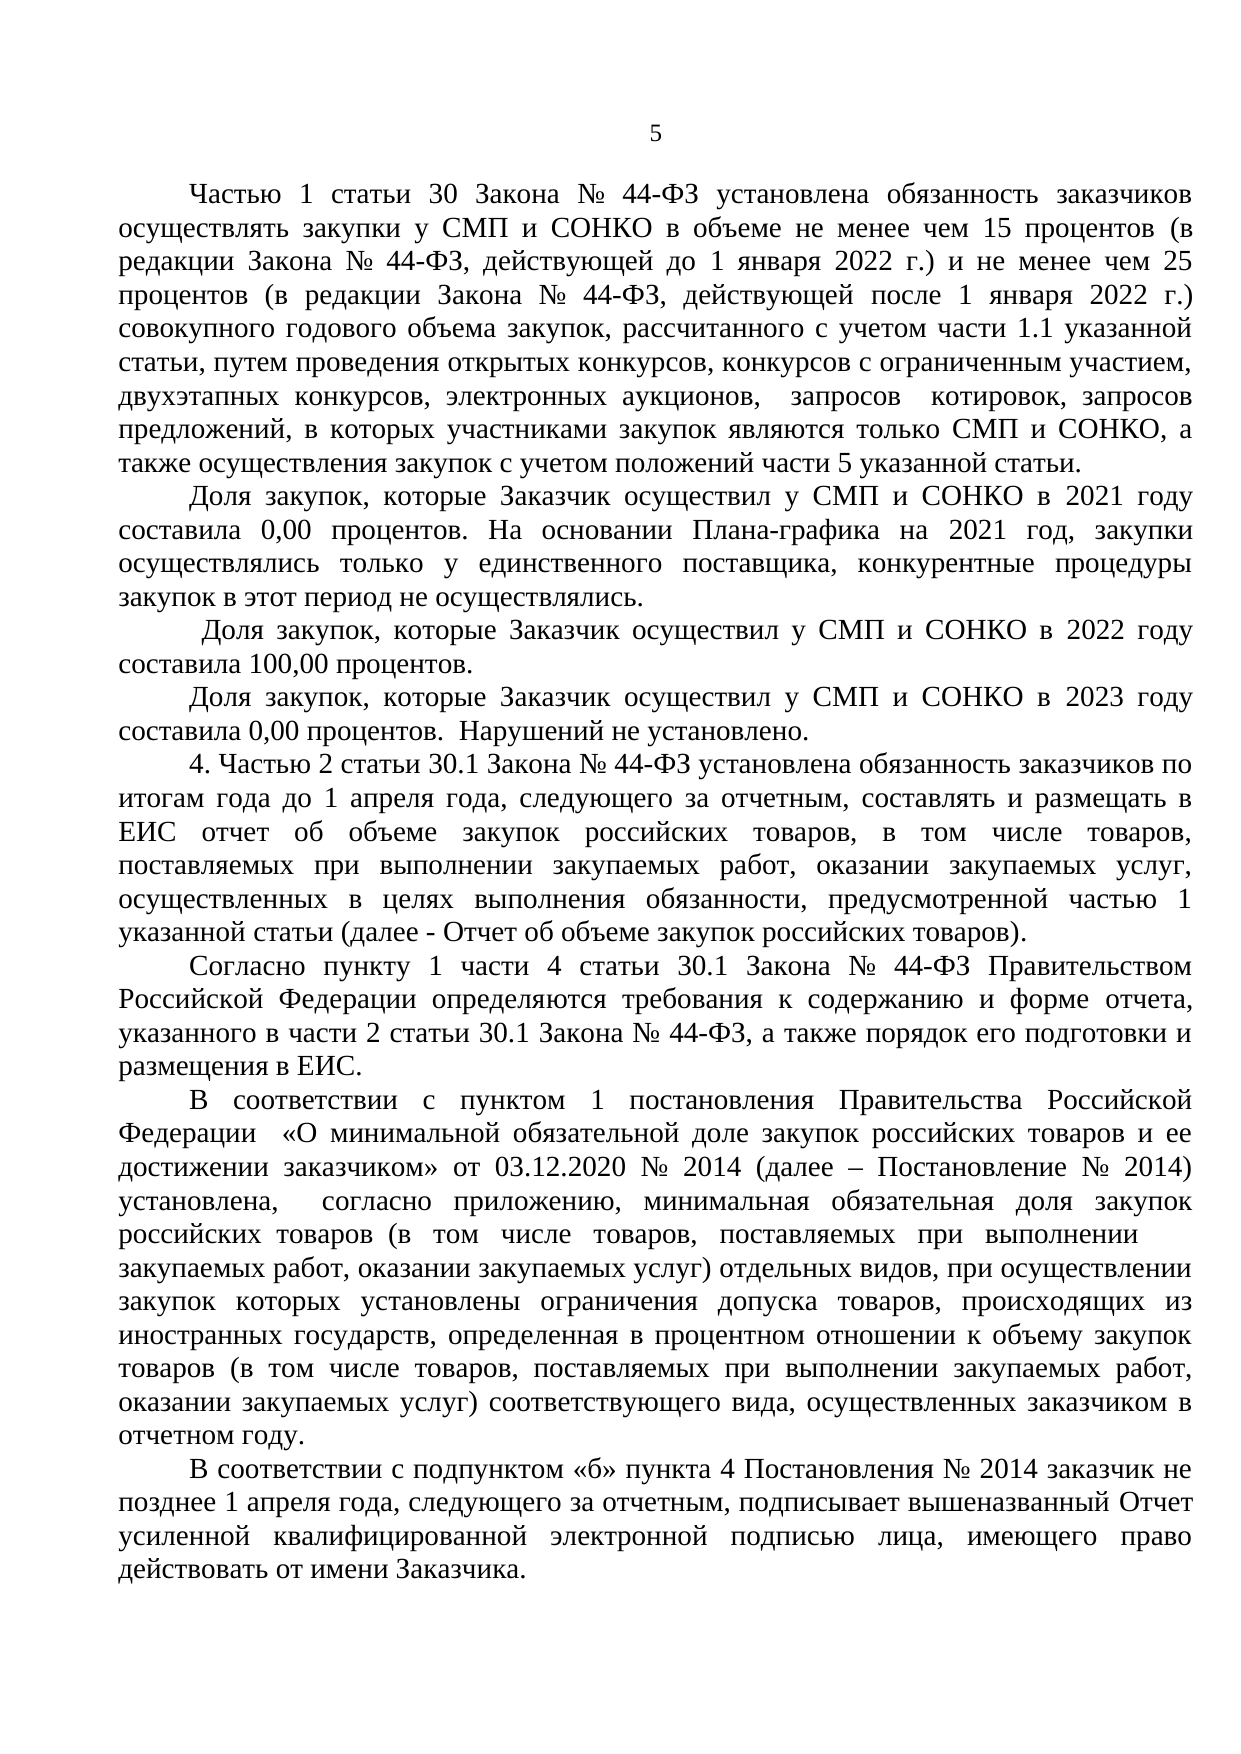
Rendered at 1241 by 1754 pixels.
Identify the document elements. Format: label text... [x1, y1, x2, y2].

text Согласно пункту 1 части 4 статьи 30.1 Закона № 44-ФЗ Правительством Российской Федерации определяются требования к содержанию и форме отчета, указанного в части 2 статьи 30.1 Закона № 44-ФЗ, а также порядок его подготовки и размещения в ЕИС. [118, 948, 1193, 1082]
text Доля закупок, которые Заказчик осуществил у СМП и СОНКО в 2021 году составила 0,00 процентов. На основании Плана-графика на 2021 год, закупки осуществлялись только у единственного поставщика, конкурентные процедуры закупок в этот период не осуществлялись. [118, 478, 1193, 612]
text Доля закупок, которые Заказчик осуществил у СМП и СОНКО в 2023 году составила 0,00 процентов. Нарушений не установлено. [118, 679, 1193, 747]
text Доля закупок, которые Заказчик осуществил у СМП и СОНКО в 2022 году составила 100,00 процентов. [118, 612, 1193, 679]
text Частью 1 статьи 30 Закона № 44-ФЗ установлена обязанность заказчиков осуществлять закупки у СМП и СОНКО в объеме не менее чем 15 процентов (в редакции Закона № 44-ФЗ, действующей до 1 января 2022 г.) и не менее чем 25 процентов (в редакции Закона № 44-ФЗ, действующей после 1 января 2022 г.) совокупного годового объема закупок, рассчитанного с учетом части 1.1 указанной статьи, путем проведения открытых конкурсов, конкурсов с ограниченным участием, двухэтапных конкурсов, электронных аукционов, запросов котировок, запросов предложений, в которых участниками закупок являются только СМП и СОНКО, а также осуществления закупок с учетом положений части 5 указанной статьи. [118, 176, 1193, 478]
text В соответствии с подпунктом «б» пункта 4 Постановления № 2014 заказчик не позднее 1 апреля года, следующего за отчетным, подписывает вышеназванный Отчет усиленной квалифицированной электронной подписью лица, имеющего право действовать от имени Заказчика. [118, 1451, 1193, 1585]
text закупаемых работ, оказании закупаемых услуг) отдельных видов, при осуществлении закупок которых установлены ограничения допуска товаров, происходящих из иностранных государств, определенная в процентном отношении к объему закупок товаров (в том числе товаров, поставляемых при выполнении закупаемых работ, оказании закупаемых услуг) соответствующего вида, осуществленных заказчиком в отчетном году. [118, 1250, 1193, 1451]
text 4. Частью 2 статьи 30.1 Закона № 44-ФЗ установлена обязанность заказчиков по итогам года до 1 апреля года, следующего за отчетным, составлять и размещать в ЕИС отчет об объеме закупок российских товаров, в том числе товаров, поставляемых при выполнении закупаемых работ, оказании закупаемых услуг, осуществленных в целях выполнения обязанности, предусмотренной частью 1 указанной статьи (далее - Отчет об объеме закупок российских товаров). [118, 747, 1193, 948]
text В соответствии с пунктом 1 постановления Правительства Российской Федерации «О минимальной обязательной доле закупок российских товаров и ее достижении заказчиком» от 03.12.2020 № 2014 (далее – Постановление № 2014) установлена, согласно приложению, минимальная обязательная доля закупок российских товаров (в том числе товаров, поставляемых при выполнении [118, 1082, 1193, 1250]
